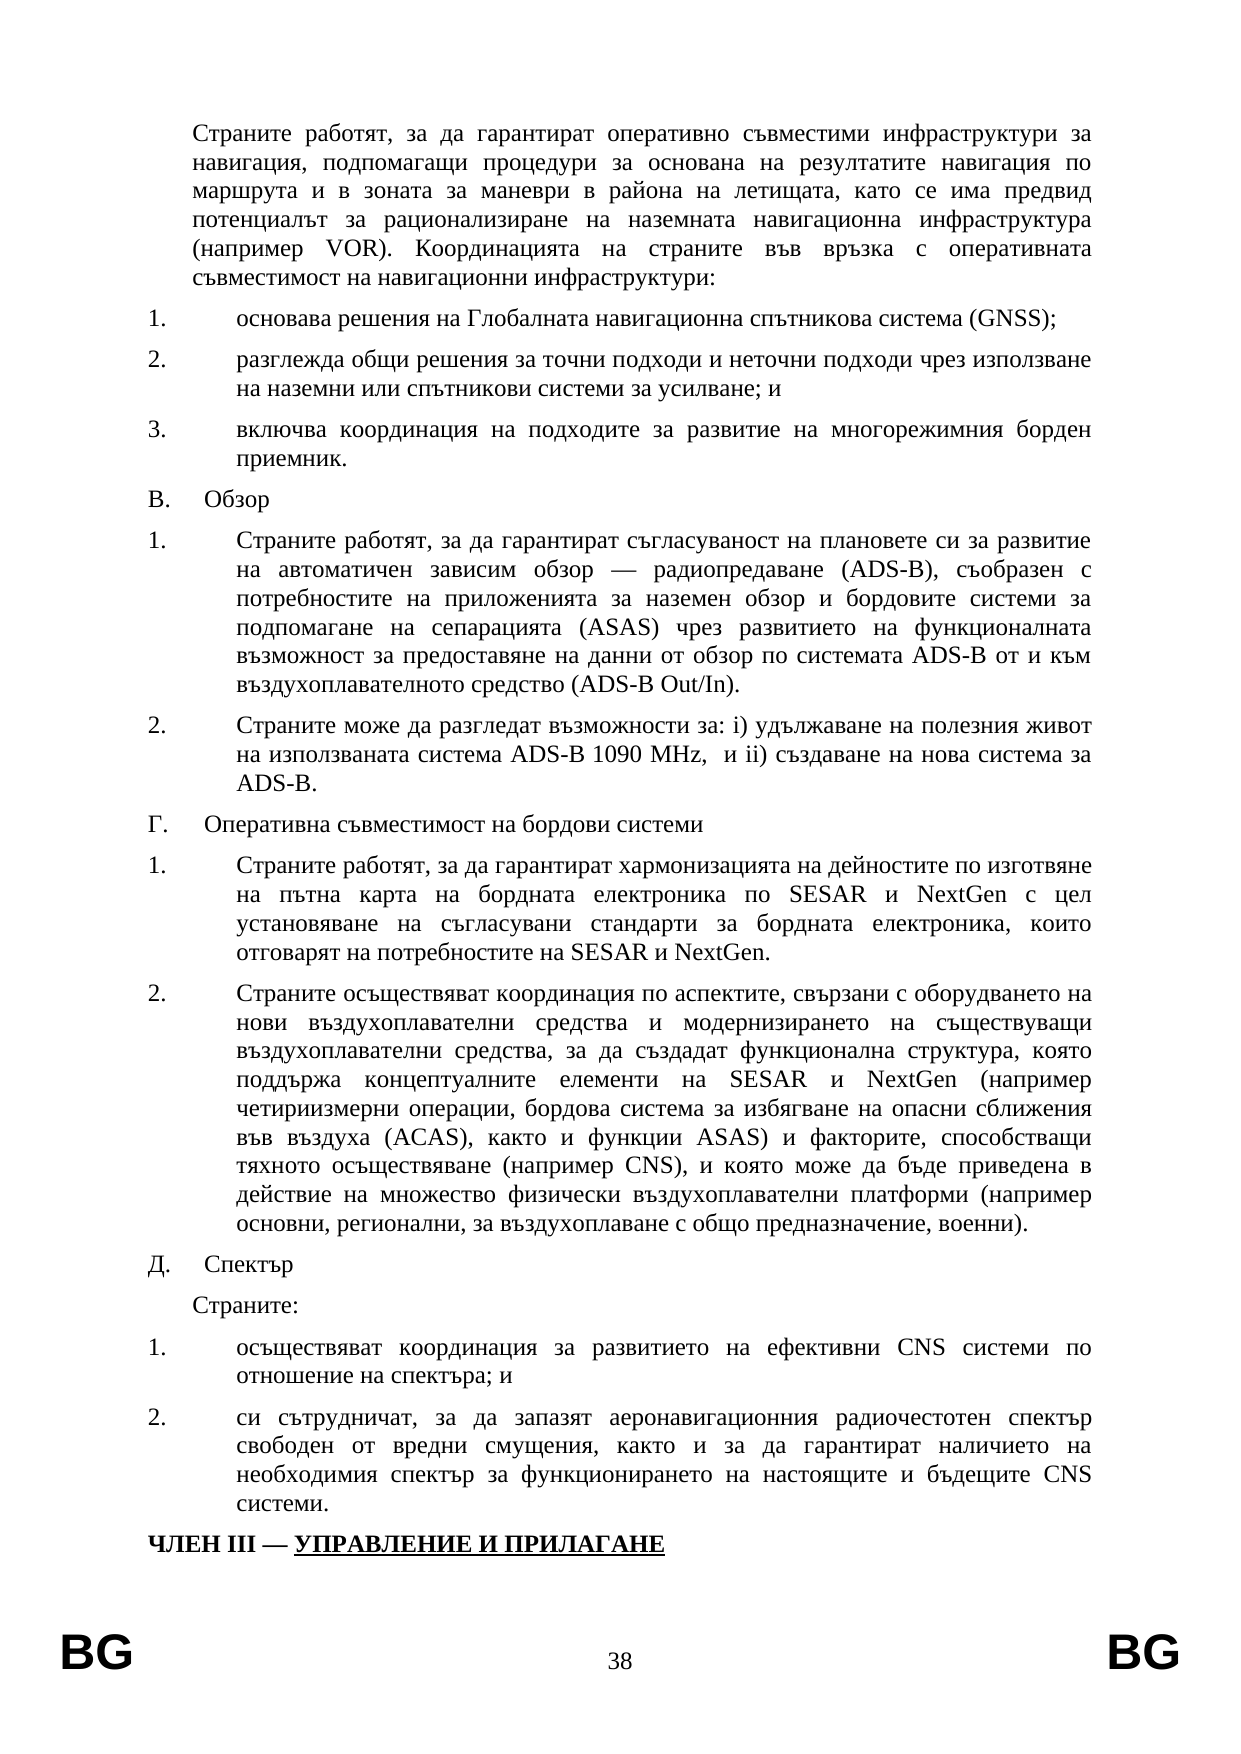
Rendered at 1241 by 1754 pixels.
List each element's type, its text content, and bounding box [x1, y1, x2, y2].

list включва координация на подходите за развитие на многорежимния борден приемник. [148, 414, 1093, 472]
text В. Обзор [148, 484, 1093, 513]
list Страните може да разгледат възможности за: i) удължаване на полезния живот на използваната система ADS-B 1090 MHz, и ii) създаване на нова система за ADS-B. [148, 711, 1093, 797]
text Страните работят, за да гарантират оперативно съвместими инфраструктури за навигация, подпомагащи процедури за основана на резултатите навигация по маршрута и в зоната за маневри в района на летищата, като се има предвид потенциалът за рационализиране на наземната навигационна инфраструктура (например VOR). Координацията на страните във връзка с оперативната съвместимост на навигационни инфраструктури: [148, 118, 1093, 291]
text Г. Оперативна съвместимост на бордови системи [148, 809, 1093, 838]
text Страните: [148, 1291, 1093, 1319]
text Д. Спектър [148, 1249, 1093, 1278]
list разглежда общи решения за точни подходи и неточни подходи чрез използване на наземни или спътникови системи за усилване; и [148, 344, 1093, 402]
text ЧЛЕН III — УПРАВЛЕНИЕ И ПРИЛАГАНЕ [148, 1529, 1093, 1558]
list си сътрудничат, за да запазят аеронавигационния радиочестотен спектър свободен от вредни смущения, както и за да гарантират наличието на необходимия спектър за функционирането на настоящите и бъдещите CNS системи. [148, 1402, 1093, 1517]
list Страните осъществяват координация по аспектите, свързани с оборудването на нови въздухоплавателни средства и модернизирането на съществуващи въздухоплавателни средства, за да създадат функционална структура, която поддържа концептуалните елементи на SESAR и NextGen (например четириизмерни операции, бордова система за избягване на опасни сближения във въздуха (ACAS), както и функции ASAS) и факторите, способстващи тяхното осъществяване (например CNS), и която може да бъде приведена в действие на множество физически въздухоплавателни платформи (например основни, регионални, за въздухоплаване с общо предназначение, военни). [148, 978, 1093, 1237]
list основава решения на Глобалната навигационна спътникова система (GNSS); [148, 303, 1093, 332]
list Страните работят, за да гарантират хармонизацията на дейностите по изготвяне на пътна карта на бордната електроника по SESAR и NextGen с цел установяване на съгласувани стандарти за бордната електроника, които отговарят на потребностите на SESAR и NextGen. [148, 851, 1093, 966]
list осъществяват координация за развитието на ефективни CNS системи по отношение на спектъра; и [148, 1332, 1093, 1389]
list Страните работят, за да гарантират съгласуваност на плановете си за развитие на автоматичен зависим обзор — радиопредаване (ADS-B), съобразен с потребностите на приложенията за наземен обзор и бордовите системи за подпомагане на сепарацията (ASAS) чрез развитието на функционалната възможност за предоставяне на данни от обзор по системата ADS-B от и към въздухоплавателното средство (ADS-B Out/In). [148, 526, 1093, 698]
